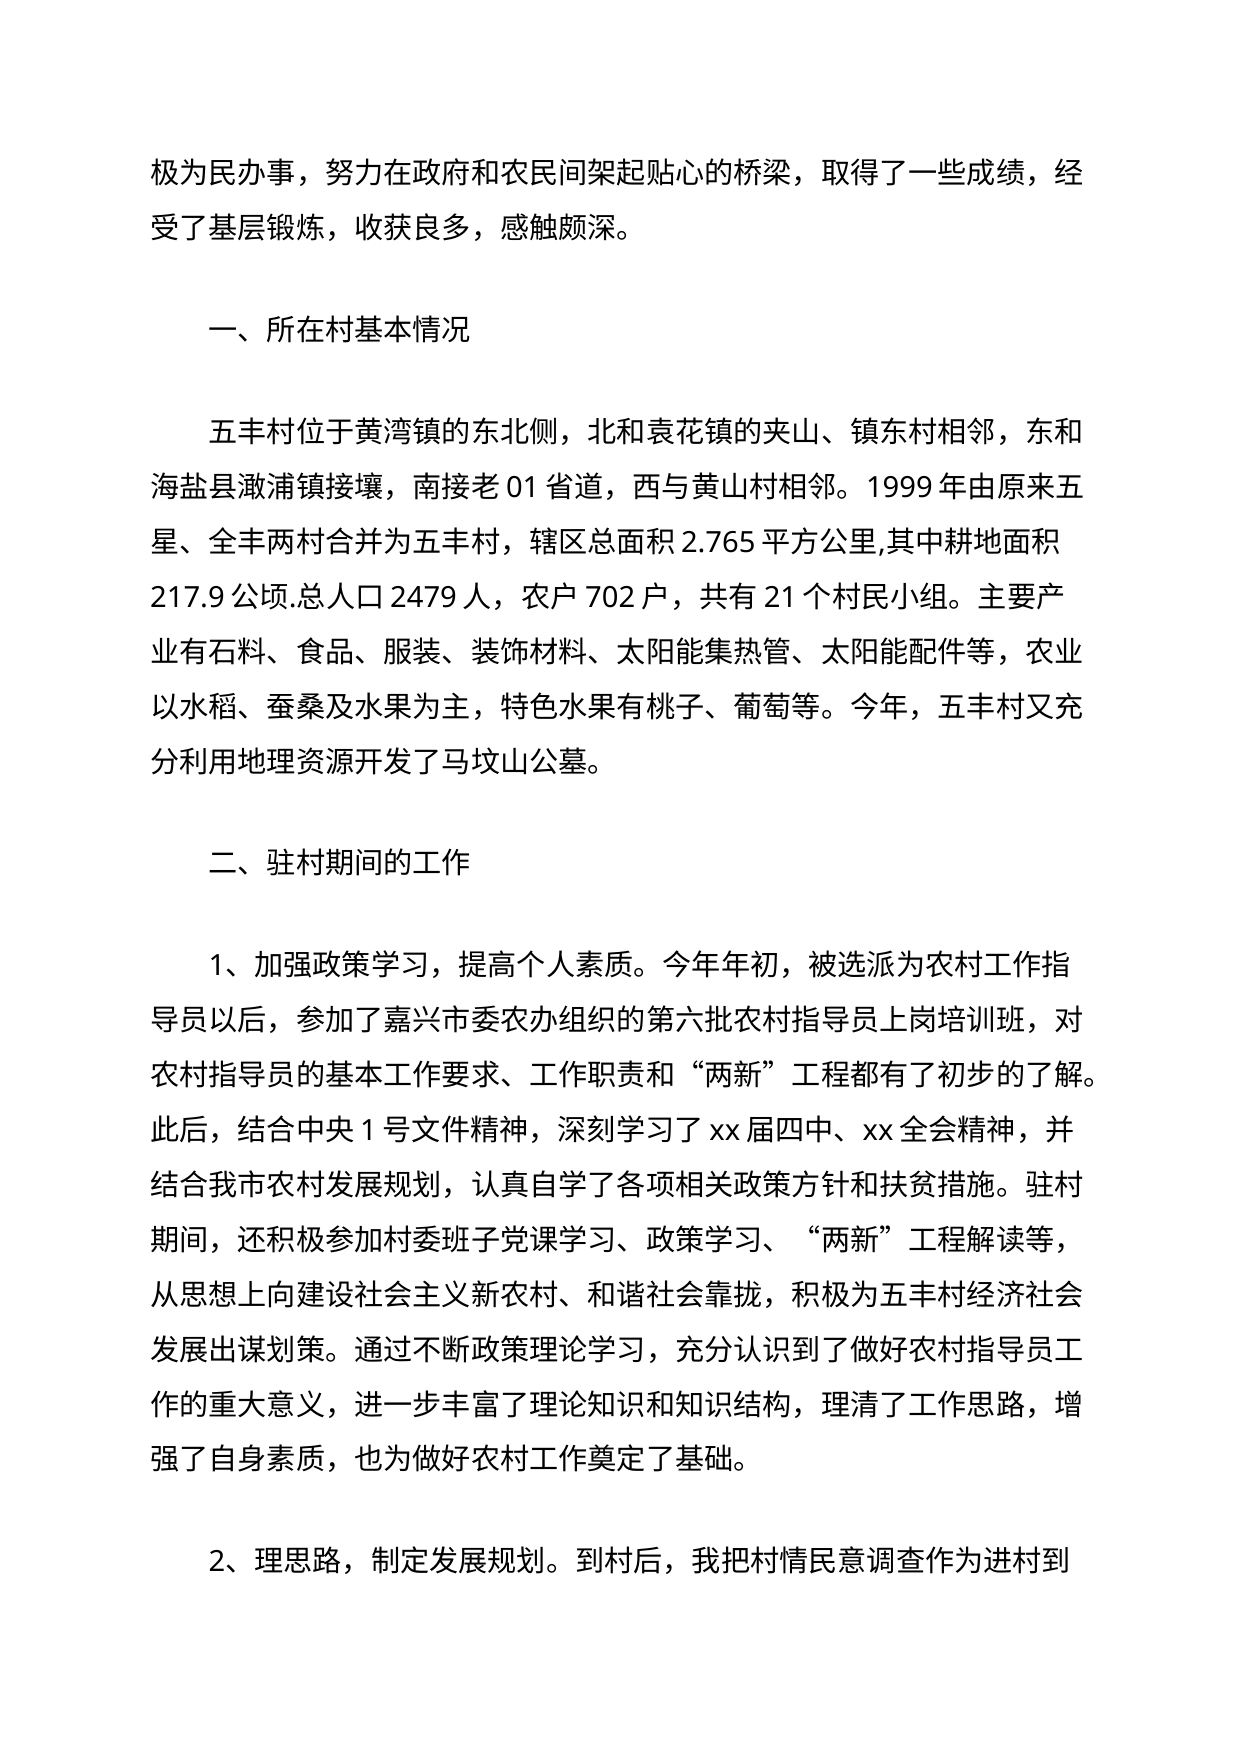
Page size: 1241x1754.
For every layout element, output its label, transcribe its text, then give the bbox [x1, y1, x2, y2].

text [150, 1538, 1090, 1580]
text 一、所在村基本情况 [150, 307, 1090, 349]
text 二、驻村期间的工作 [150, 840, 1090, 882]
text 五丰村位于黄湾镇的东北侧，北和袁花镇的夹山、镇东村相邻，东和海盐县澉浦镇接壤，南接老01省道，西与黄山村相邻。1999年由原来五星、全丰两村合并为五丰村，辖区总面积2.765平方公里,其中耕地面积217.9公顷.总人口2479人，农户702户，共有21个村民小组。主要产业有石料、食品、服装、装饰材料、太阳能集热管、太阳能配件等，农业以水稻、蚕桑及水果为主，特色水果有桃子、葡萄等。今年，五丰村又充分利用地理资源开发了马坟山公墓。 [150, 408, 1090, 780]
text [150, 150, 1090, 247]
text 1、加强政策学习，提高个人素质。今年年初，被选派为农村工作指导员以后，参加了嘉兴市委农办组织的第六批农村指导员上岗培训班，对农村指导员的基本工作要求、工作职责和“两新”工程都有了初步的了解。此后，结合中央1号文件精神，深刻学习了xx届四中、xx全会精神，并结合我市农村发展规划，认真自学了各项相关政策方针和扶贫措施。驻村期间，还积极参加村委班子党课学习、政策学习、“两新”工程解读等，从思想上向建设社会主义新农村、和谐社会靠拢，积极为五丰村经济社会发展出谋划策。通过不断政策理论学习，充分认识到了做好农村指导员工作的重大意义，进一步丰富了理论知识和知识结构，理清了工作思路，增强了自身素质，也为做好农村工作奠定了基础。 [150, 942, 1090, 1478]
